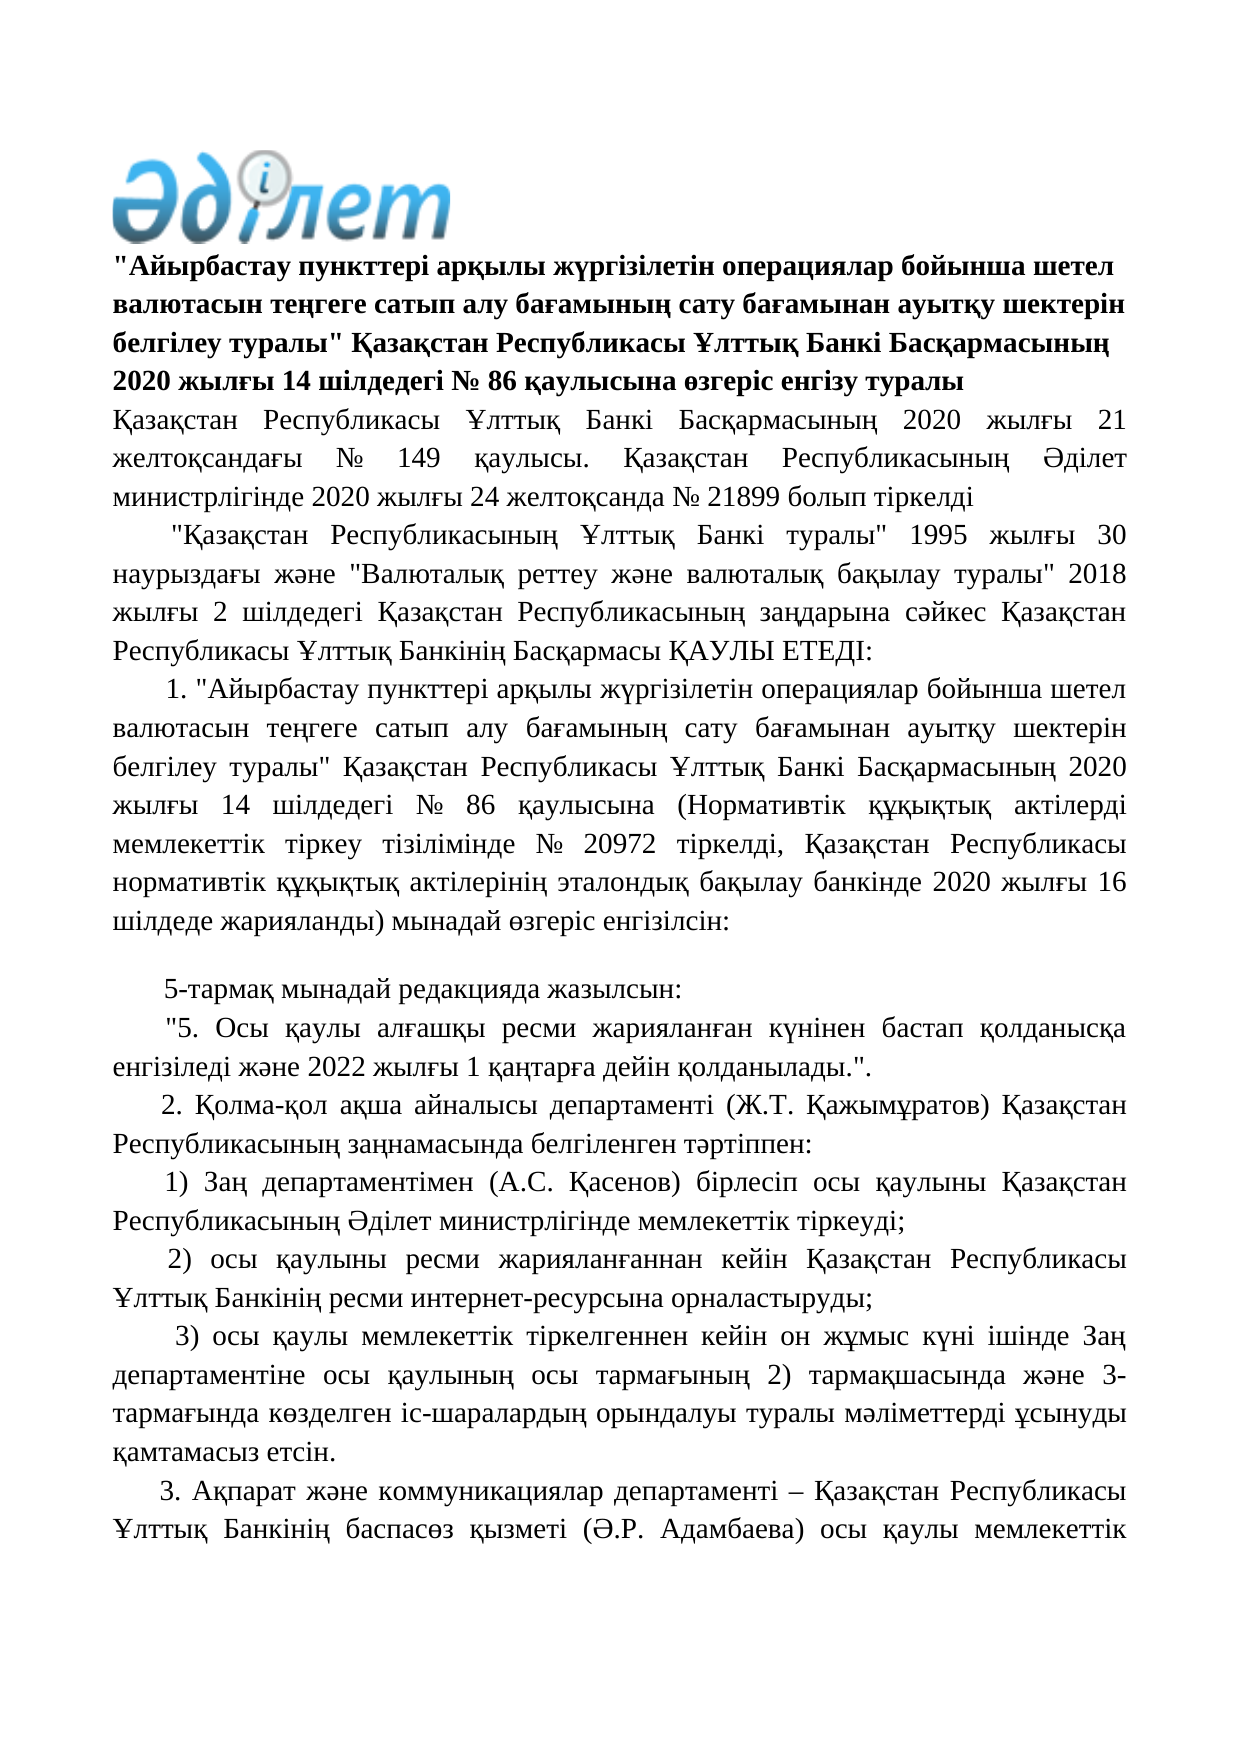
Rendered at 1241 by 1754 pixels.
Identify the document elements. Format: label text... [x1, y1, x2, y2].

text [112, 1473, 1128, 1545]
text 1) Заң департаментімен (А.С. Қасенов) бірлесіп осы қаулыны Қазақстан Республикасының Әділет министрлігінде мемлекеттік тіркеуді; [112, 1164, 1128, 1236]
text 5-тармақ мынадай редакцияда жазылсын: [112, 972, 1128, 1005]
text Қазақстан Республикасы Ұлттық Банкі Басқармасының 2020 жылғы 21 желтоқсандағы № 149 қаулысы. Қазақстан Республикасының Әділет министрлігінде 2020 жылғы 24 желтоқсанда № 21899 болып тіркелді [112, 402, 1128, 512]
text 1. "Айырбастау пункттері арқылы жүргізілетін операциялар бойынша шетел валютасын теңгеге сатып алу бағамының сату бағамынан ауытқу шектерін белгілеу туралы" Қазақстан Республикасы Ұлттық Банкі Басқармасының 2020 жылғы 14 шілдедегі № 86 қаулысына (Нормативтік құқықтық актілерді мемлекеттік тіркеу тізілімінде № 20972 тіркелді, Қазақстан Республикасы нормативтік құқықтық актілерінің эталондық бақылау банкінде 2020 жылғы 16 шілдеде жарияланды) мынадай өзгеріс енгізілсін: [112, 672, 1128, 936]
text "5. Осы қаулы алғашқы ресми жарияланған күнінен бастап қолданысқа енгізіледі және 2022 жылғы 1 қаңтарға дейін қолданылады.". [112, 1010, 1128, 1082]
text 3) осы қаулы мемлекеттік тіркелгеннен кейін он жұмыс күні ішінде Заң департаментіне осы қаулының осы тармағының 2) тармақшасында және 3-тармағында көзделген іс-шаралардың орындалуы туралы мәліметтерді ұсынуды қамтамасыз етсін. [112, 1318, 1128, 1468]
text "Айырбастау пункттері арқылы жүргізілетін операциялар бойынша шетел валютасын теңгеге сатып алу бағамының сату бағамынан ауытқу шектерін белгілеу туралы" Қазақстан Республикасы Ұлттық Банкі Басқармасының 2020 жылғы 14 шілдедегі № 86 қаулысына өзгеріс енгізу туралы [112, 248, 1128, 397]
picture [112, 150, 451, 244]
text 2. Қолма-қол ақша айналысы департаменті (Ж.Т. Қажымұратов) Қазақстан Республикасының заңнамасында белгіленген тәртіппен: [112, 1087, 1128, 1159]
text 2) осы қаулыны ресми жарияланғаннан кейін Қазақстан Республикасы Ұлттық Банкінің ресми интернет-ресурсына орналастыруды; [112, 1241, 1128, 1313]
text "Қазақстан Республикасының Ұлттық Банкі туралы" 1995 жылғы 30 наурыздағы және "Валюталық реттеу және валюталық бақылау туралы" 2018 жылғы 2 шілдедегі Қазақстан Республикасының заңдарына сәйкес Қазақстан Республикасы Ұлттық Банкінің Басқармасы ҚАУЛЫ ЕТЕДІ: [112, 517, 1128, 667]
